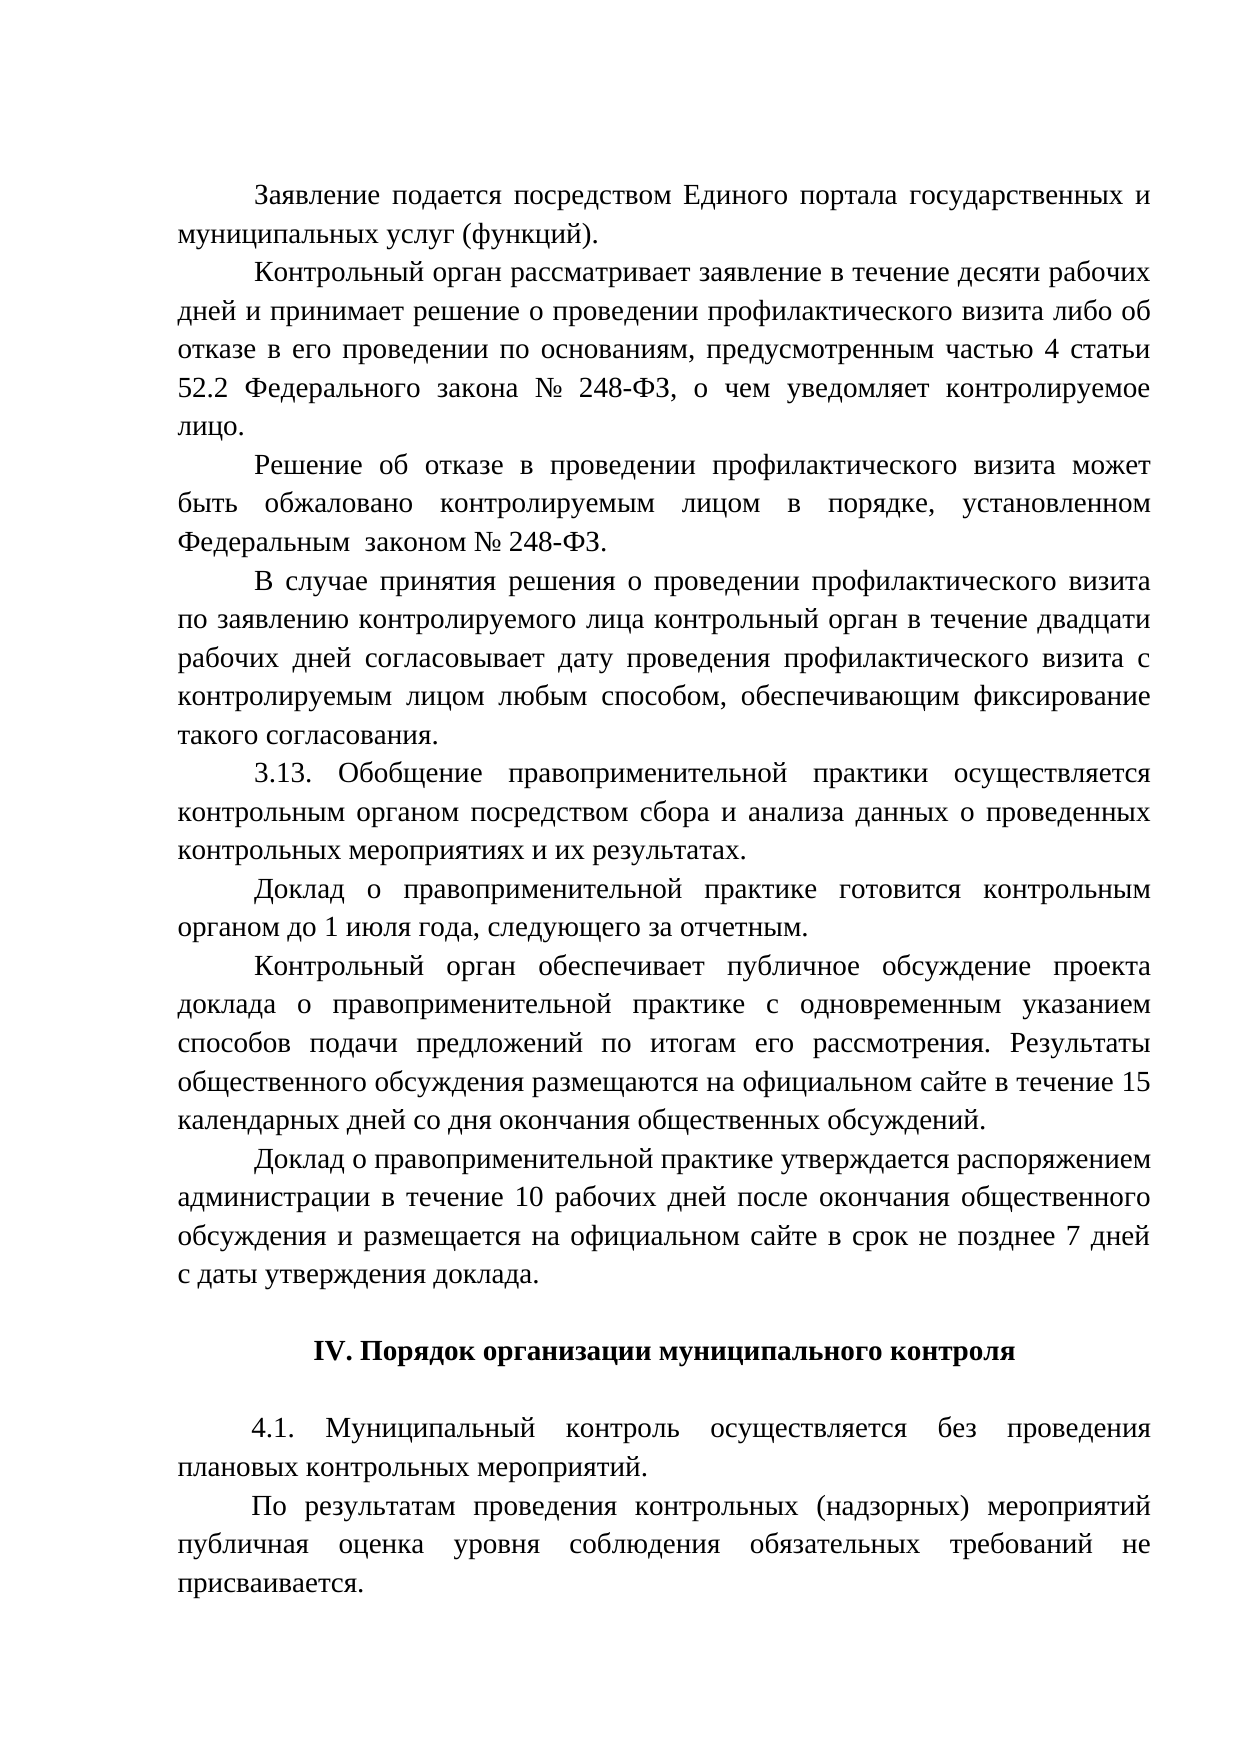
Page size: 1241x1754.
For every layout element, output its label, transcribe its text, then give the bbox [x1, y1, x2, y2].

text 3.13. Обобщение правоприменительной практики осуществляется контрольным органом посредством сбора и анализа данных о проведенных контрольных мероприятиях и их результатах. [177, 755, 1152, 866]
text Контрольный орган обеспечивает публичное обсуждение проекта доклада о правоприменительной практике с одновременным указанием способов подачи предложений по итогам его рассмотрения. Результаты общественного обсуждения размещаются на официальном сайте в течение 15 календарных дней со дня окончания общественных обсуждений. [177, 948, 1152, 1136]
text Доклад о правоприменительной практике утверждается распоряжением администрации в течение 10 рабочих дней после окончания общественного обсуждения и размещается на официальном сайте в срок не позднее 7 дней с даты утверждения доклада. [177, 1141, 1152, 1290]
text Контрольный орган рассматривает заявление в течение десяти рабочих дней и принимает решение о проведении профилактического визита либо об отказе в его проведении по основаниям, предусмотренным частью 4 статьи 52.2 Федерального закона № 248-ФЗ, о чем уведомляет контролируемое лицо. [177, 254, 1152, 442]
text 4.1. Муниципальный контроль осуществляется без проведения плановых контрольных мероприятий. [177, 1411, 1152, 1483]
text Решение об отказе в проведении профилактического визита может быть обжаловано контролируемым лицом в порядке, установленном Федеральным законом № 248-ФЗ. [177, 447, 1152, 558]
text По результатам проведения контрольных (надзорных) мероприятий публичная оценка уровня соблюдения обязательных требований не присваивается. [177, 1488, 1152, 1598]
text Заявление подается посредством Единого портала государственных и муниципальных услуг (функций). [177, 177, 1152, 249]
text Доклад о правоприменительной практике готовится контрольным органом до 1 июля года, следующего за отчетным. [177, 871, 1152, 943]
text IV. Порядок организации муниципального контроля [177, 1333, 1152, 1367]
text В случае принятия решения о проведении профилактического визита по заявлению контролируемого лица контрольный орган в течение двадцати рабочих дней согласовывает дату проведения профилактического визита с контролируемым лицом любым способом, обеспечивающим фиксирование такого согласования. [177, 563, 1152, 750]
